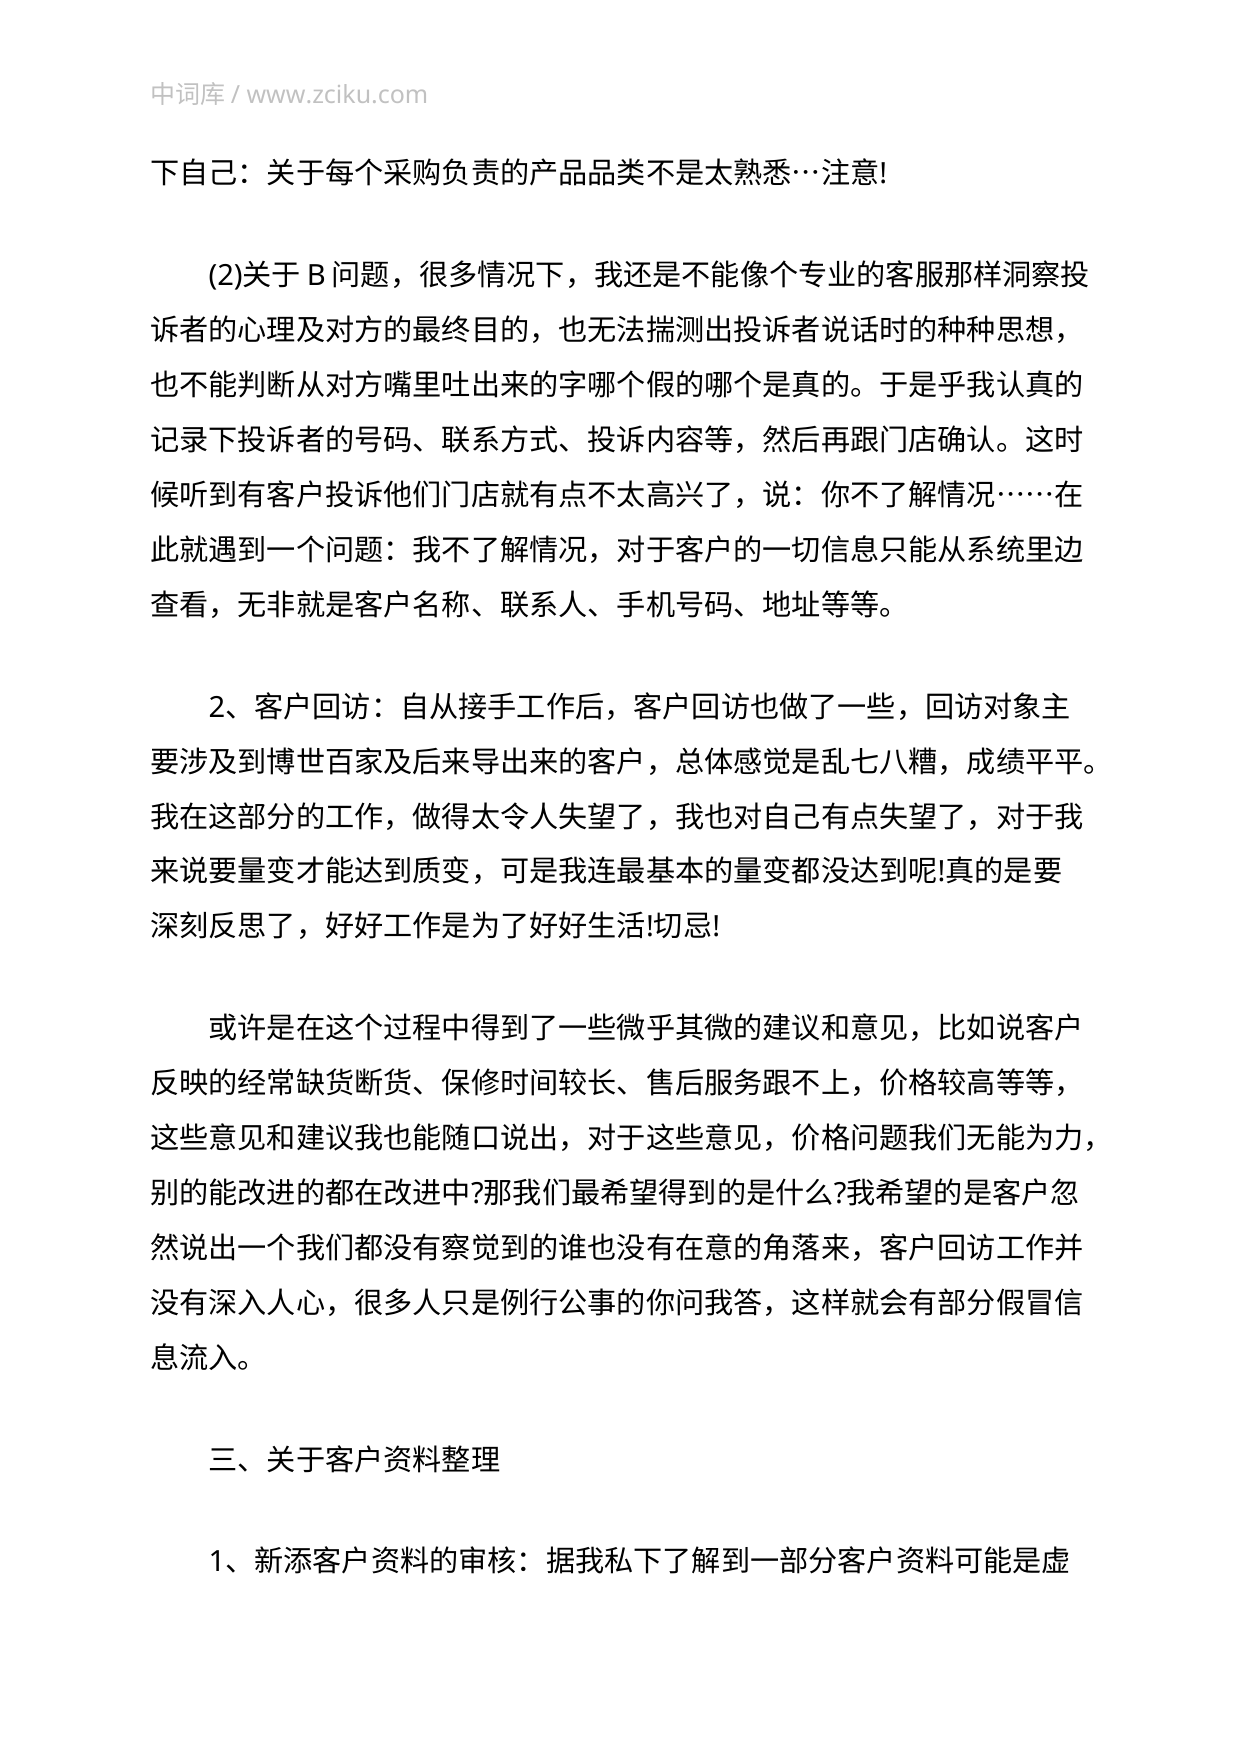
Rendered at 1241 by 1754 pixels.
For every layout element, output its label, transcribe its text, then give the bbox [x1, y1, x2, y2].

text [150, 150, 1090, 192]
text 三、关于客户资料整理 [150, 1436, 1090, 1478]
text 2、客户回访：自从接手工作后，客户回访也做了一些，回访对象主要涉及到博世百家及后来导出来的客户，总体感觉是乱七八糟，成绩平平。我在这部分的工作，做得太令人失望了，我也对自己有点失望了，对于我来说要量变才能达到质变，可是我连最基本的量变都没达到呢!真的是要深刻反思了，好好工作是为了好好生活!切忌! [150, 683, 1090, 945]
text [150, 1538, 1090, 1580]
text (2)关于B问题，很多情况下，我还是不能像个专业的客服那样洞察投诉者的心理及对方的最终目的，也无法揣测出投诉者说话时的种种思想，也不能判断从对方嘴里吐出来的字哪个假的哪个是真的。于是乎我认真的记录下投诉者的号码、联系方式、投诉内容等，然后再跟门店确认。这时候听到有客户投诉他们门店就有点不太高兴了，说：你不了解情况……在此就遇到一个问题：我不了解情况，对于客户的一切信息只能从系统里边查看，无非就是客户名称、联系人、手机号码、地址等等。 [150, 252, 1090, 624]
text 或许是在这个过程中得到了一些微乎其微的建议和意见，比如说客户反映的经常缺货断货、保修时间较长、售后服务跟不上，价格较高等等，这些意见和建议我也能随口说出，对于这些意见，价格问题我们无能为力，别的能改进的都在改进中?那我们最希望得到的是什么?我希望的是客户忽然说出一个我们都没有察觉到的谁也没有在意的角落来，客户回访工作并没有深入人心，很多人只是例行公事的你问我答，这样就会有部分假冒信息流入。 [150, 1005, 1090, 1377]
